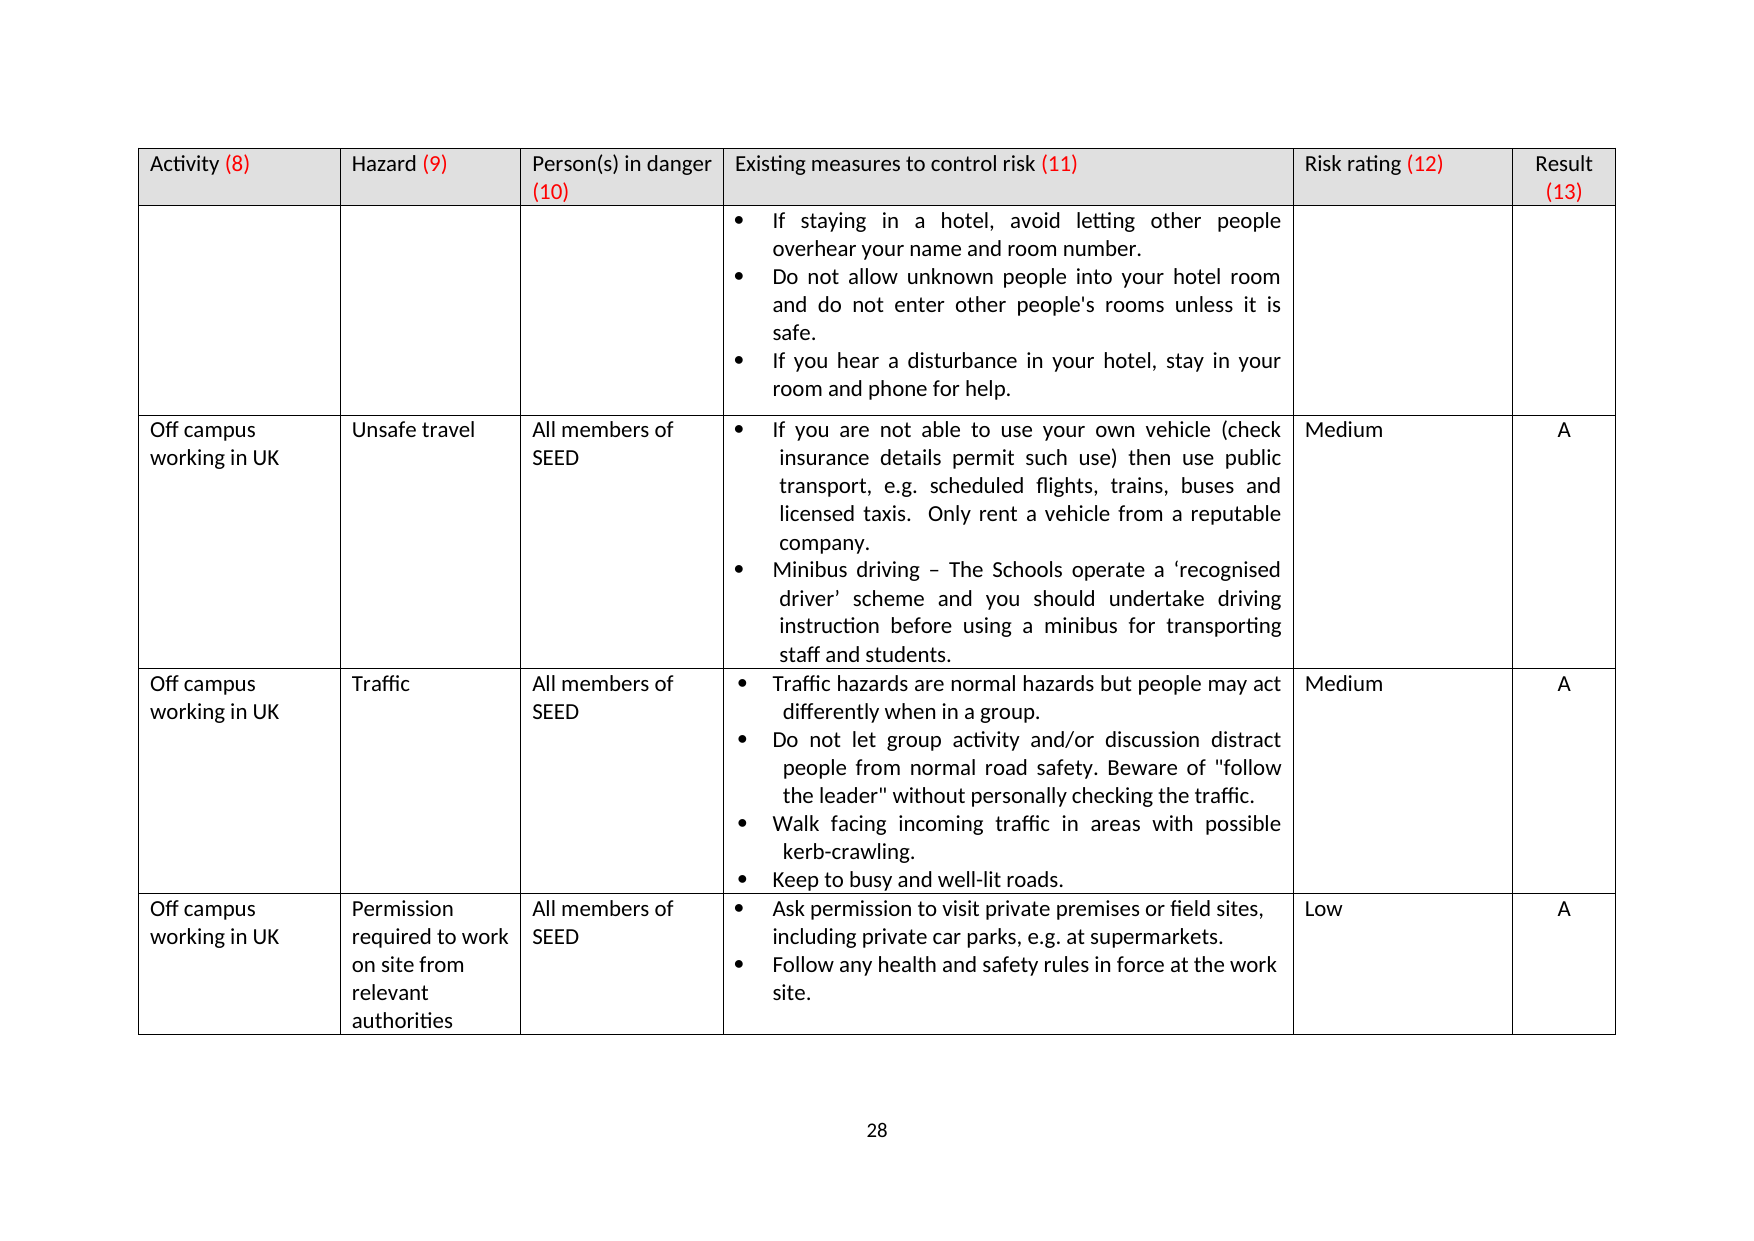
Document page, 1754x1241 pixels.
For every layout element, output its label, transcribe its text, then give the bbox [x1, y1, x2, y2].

table_cell All members of SEED [521, 669, 723, 893]
table_cell Permission required to work on site from relevant authorities [341, 894, 520, 1034]
table_cell Ask permission to visit private premises or field sites, including private car parks, e.g. at supermarkets. Follow any health and safety rules in force at the work site. [724, 894, 1293, 1034]
table_header Risk rating (12) [1294, 149, 1512, 205]
table_cell [341, 206, 520, 414]
table_header Activity (8) [139, 149, 340, 205]
table_cell A [1513, 894, 1615, 1034]
table_cell Traffic [341, 669, 520, 893]
table_cell [1294, 206, 1512, 414]
table_cell Off campus working in UK [139, 894, 340, 1034]
table_cell A [1513, 669, 1615, 893]
table_header Existing measures to control risk (11) [724, 149, 1293, 205]
table_cell [521, 206, 723, 414]
table_cell Off campus working in UK [139, 669, 340, 893]
table_cell Medium [1294, 416, 1512, 668]
table_cell Medium [1294, 669, 1512, 893]
table_header Result (13) [1513, 149, 1615, 205]
table_cell Unsafe travel [341, 416, 520, 668]
table_cell Off campus working in UK [139, 416, 340, 668]
table_cell [1513, 206, 1615, 414]
table_cell If staying in a hotel, avoid letting other people overhear your name and room number. Do not allow unknown people into your hotel room and do not enter other people's rooms unless it is safe. If you hear a disturbance in your hotel, stay in your room and phone for help. [724, 206, 1293, 414]
table_cell [139, 206, 340, 414]
table_cell All members of SEED [521, 894, 723, 1034]
table_cell A [1513, 416, 1615, 668]
table_cell All members of SEED [521, 416, 723, 668]
table_header Hazard (9) [341, 149, 520, 205]
table_cell Traffic hazards are normal hazards but people may act differently when in a group. Do not let group activity and/or discussion distract people from normal road safety. Beware of "follow the leader" without personally checking the traffic. Walk facing incoming traffic in areas with possible kerb-crawling. Keep to busy and well-lit roads. [724, 669, 1293, 893]
table_header Person(s) in danger (10) [521, 149, 723, 205]
table_cell Low [1294, 894, 1512, 1034]
table_cell If you are not able to use your own vehicle (check insurance details permit such use) then use public transport, e.g. scheduled flights, trains, buses and licensed taxis. Only rent a vehicle from a reputable company. Minibus driving – The Schools operate a ‘recognised driver’ scheme and you should undertake driving instruction before using a minibus for transporting staff and students. [724, 416, 1293, 668]
